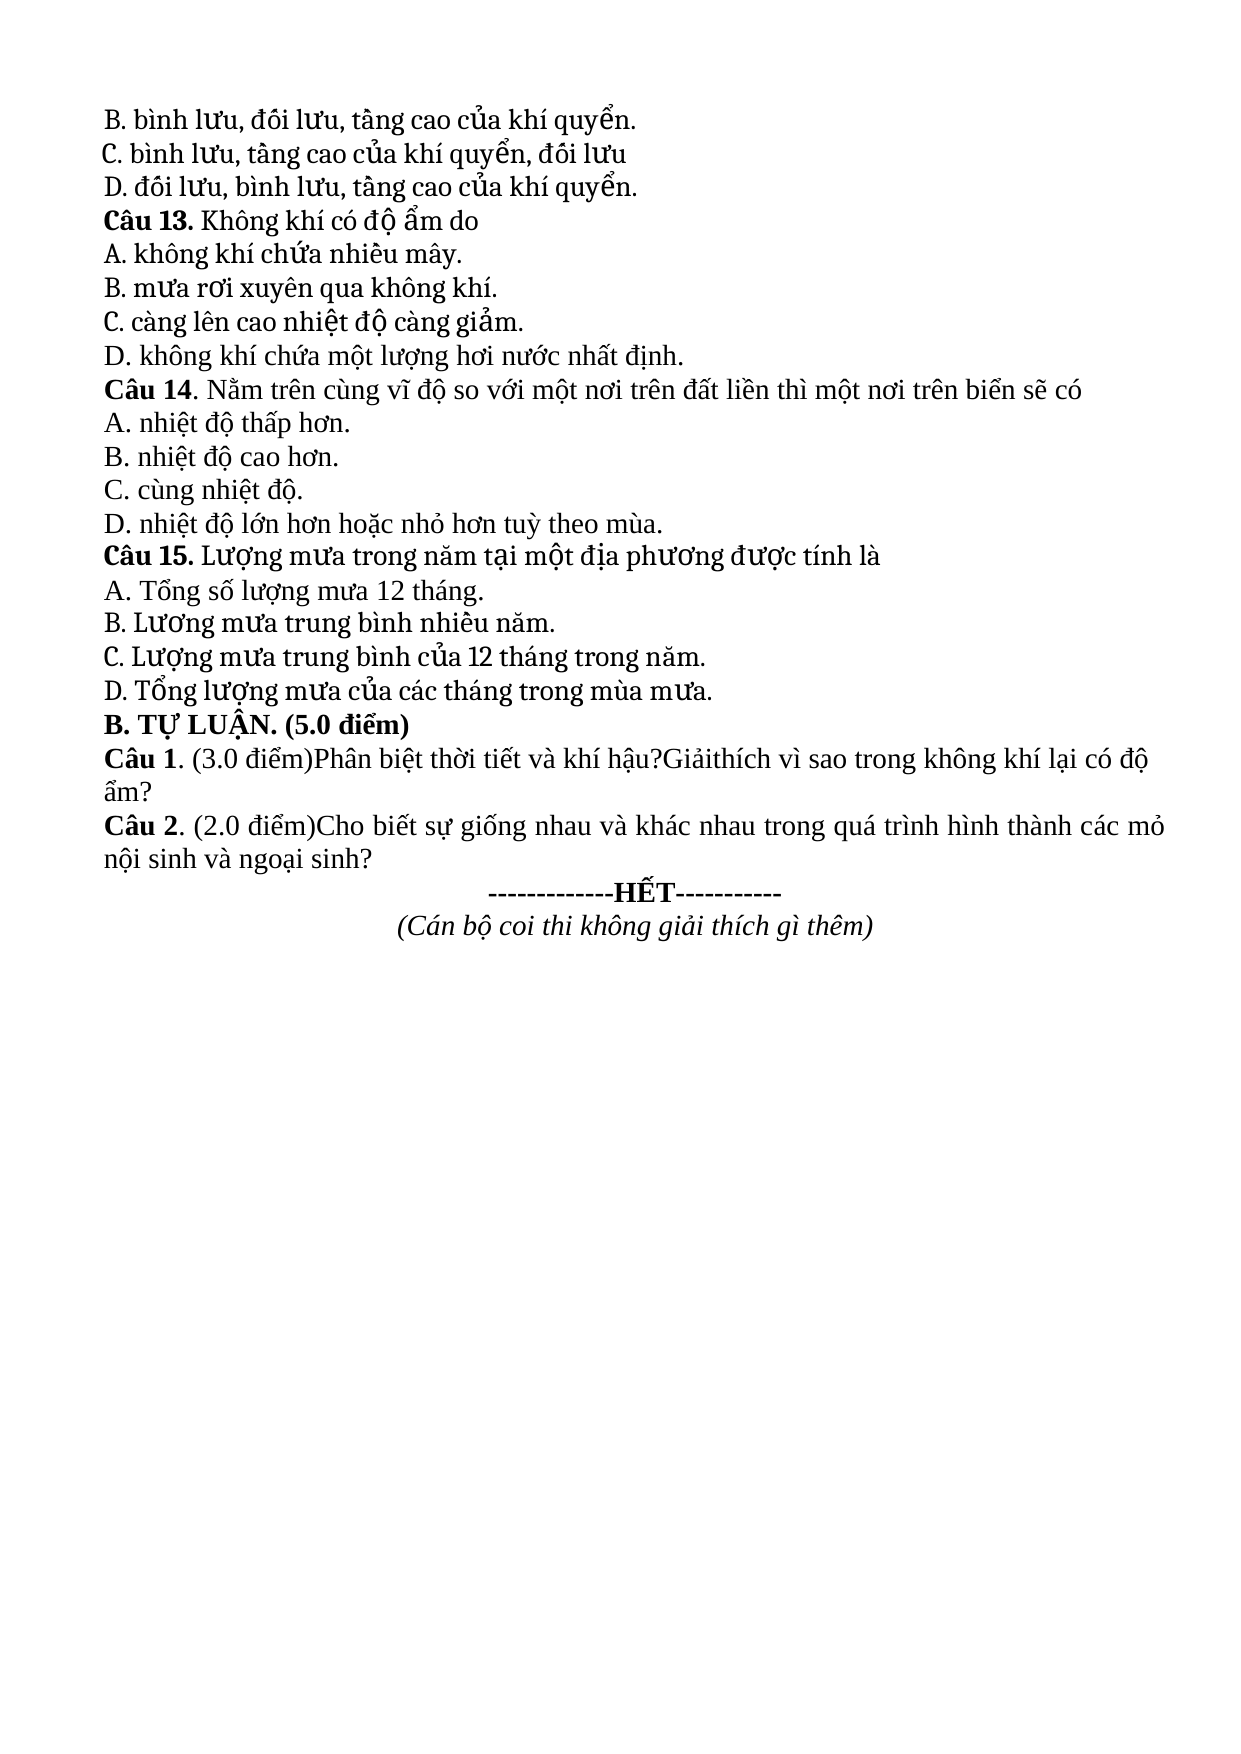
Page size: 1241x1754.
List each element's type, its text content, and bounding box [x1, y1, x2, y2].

text D. nhiệt độ lớn hơn hoặc nhỏ hơn tuỳ theo mùa. [103, 506, 1181, 539]
text D. không khí chứa một lượng hơi nước nhất định. [103, 338, 1181, 372]
text Câu 2. (2.0 điểm)Cho biết sự giống nhau và khác nhau trong quá trình hình thành các mỏ nội sinh và ngoại sinh? [103, 808, 1166, 875]
text Câu 13. Không khí có độ ẩm do [103, 204, 1181, 238]
text B. bình lưu, đối lưu, tầng cao của khí quyển. [103, 103, 1176, 137]
text C. bình lưu, tầng cao của khí quyển, đối lưu [89, 137, 1176, 171]
text Câu 14. Nằm trên cùng vĩ độ so với một nơi trên đất liền thì một nơi trên biển sẽ có [103, 372, 1166, 405]
text B. nhiệt độ cao hơn. [103, 439, 1166, 472]
text D. Tổng lượng mưa của các tháng trong mùa mưa. [103, 674, 1181, 707]
text Câu 1. (3.0 điểm)Phân biệt thời tiết và khí hậu?Giảithích vì sao trong không khí lại có độ ẩm? [103, 741, 1181, 808]
text Câu 15. Lượng mưa trong năm tại một địa phương được tính là [103, 539, 1181, 573]
text -------------HẾT----------- [103, 875, 1166, 908]
text A. Tổng số lượng mưa 12 tháng. [103, 573, 1181, 607]
text B. TỰ LUẬN. (5.0 điểm) [103, 707, 1166, 741]
text B. Lương mưa trung bình nhiều năm. [103, 607, 1181, 640]
text C. Lượng mưa trung bình của 12 tháng trong năm. [103, 640, 1181, 674]
text A. nhiệt độ thấp hơn. [103, 405, 1166, 439]
text B. mưa rơi xuyên qua không khí. [103, 271, 1181, 305]
text D. đối lưu, bình lưu, tầng cao của khí quyển. [103, 171, 1176, 204]
text C. cùng nhiệt độ. [103, 472, 1166, 506]
text (Cán bộ coi thi không giải thích gì thêm) [103, 908, 1166, 942]
text A. không khí chứa nhiều mây. [103, 238, 1181, 271]
text C. càng lên cao nhiệt độ càng giảm. [103, 305, 1181, 338]
